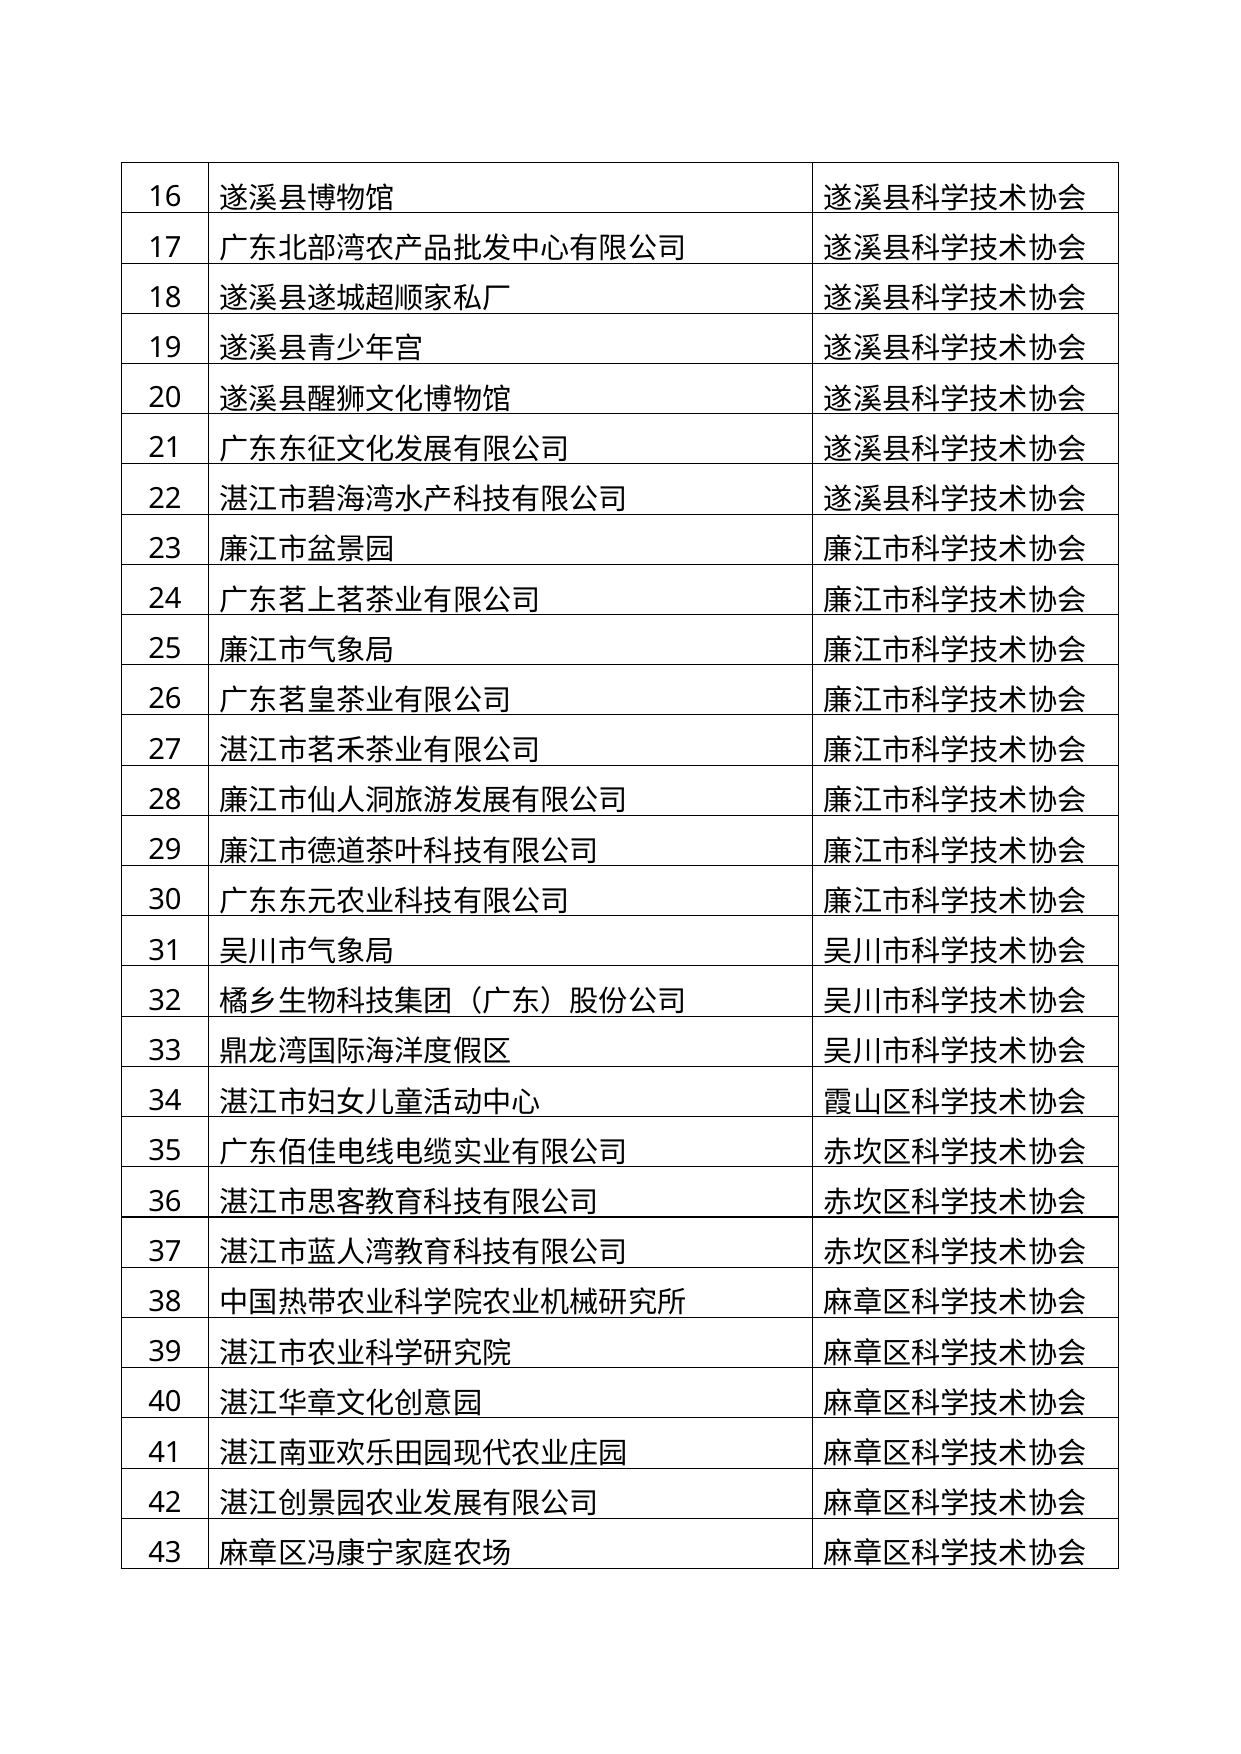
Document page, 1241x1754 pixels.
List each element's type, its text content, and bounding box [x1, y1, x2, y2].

table_cell 吴川市科学技术协会 [813, 966, 1118, 1016]
table_cell 27 [122, 715, 208, 764]
table_cell 廉江市科学技术协会 [813, 866, 1118, 915]
table_cell 廉江市科学技术协会 [813, 665, 1118, 714]
table_cell 湛江市碧海湾水产科技有限公司 [209, 464, 812, 513]
table_cell 廉江市科学技术协会 [813, 615, 1118, 664]
table_cell 18 [122, 264, 208, 313]
table_cell 遂溪县科学技术协会 [813, 213, 1118, 262]
table_cell 35 [122, 1117, 208, 1166]
table_cell 22 [122, 464, 208, 513]
table_cell 遂溪县科学技术协会 [813, 314, 1118, 363]
table_cell 广东北部湾农产品批发中心有限公司 [209, 213, 812, 262]
table_cell 廉江市盆景园 [209, 515, 812, 564]
table_cell 鼎龙湾国际海洋度假区 [209, 1017, 812, 1066]
table_cell 中国热带农业科学院农业机械研究所 [209, 1268, 812, 1317]
table_cell 36 [122, 1167, 208, 1216]
table_cell 湛江华章文化创意园 [209, 1368, 812, 1417]
table_cell 28 [122, 766, 208, 815]
table_cell 遂溪县博物馆 [209, 163, 812, 212]
table_cell 41 [122, 1418, 208, 1467]
table_cell 遂溪县遂城超顺家私厂 [209, 264, 812, 313]
table_cell 33 [122, 1017, 208, 1066]
table_cell 廉江市仙人洞旅游发展有限公司 [209, 766, 812, 815]
table_cell 橘乡生物科技集团（广东）股份公司 [209, 966, 812, 1016]
table_cell 19 [122, 314, 208, 363]
table_cell 湛江市农业科学研究院 [209, 1318, 812, 1367]
table_cell 40 [122, 1368, 208, 1417]
table_cell 广东东元农业科技有限公司 [209, 866, 812, 915]
table_cell 遂溪县青少年宫 [209, 314, 812, 363]
table_cell 20 [122, 364, 208, 413]
table_cell 麻章区冯康宁家庭农场 [209, 1519, 812, 1568]
table_cell 湛江南亚欢乐田园现代农业庄园 [209, 1418, 812, 1467]
table_cell 麻章区科学技术协会 [813, 1469, 1118, 1518]
table_cell 37 [122, 1218, 208, 1267]
table_cell 麻章区科学技术协会 [813, 1519, 1118, 1568]
table_cell 霞山区科学技术协会 [813, 1067, 1118, 1116]
table_cell 43 [122, 1519, 208, 1568]
table_cell 广东东征文化发展有限公司 [209, 414, 812, 463]
table_cell 32 [122, 966, 208, 1016]
table_cell 吴川市气象局 [209, 916, 812, 965]
table_cell 赤坎区科学技术协会 [813, 1167, 1118, 1216]
table_cell 廉江市科学技术协会 [813, 766, 1118, 815]
table_cell 16 [122, 163, 208, 212]
table_cell 廉江市科学技术协会 [813, 515, 1118, 564]
table_cell 24 [122, 565, 208, 614]
table_cell 吴川市科学技术协会 [813, 916, 1118, 965]
table_cell 廉江市气象局 [209, 615, 812, 664]
table_cell 遂溪县科学技术协会 [813, 264, 1118, 313]
table_cell 麻章区科学技术协会 [813, 1368, 1118, 1417]
table_cell 廉江市德道茶叶科技有限公司 [209, 816, 812, 865]
table_cell 广东佰佳电线电缆实业有限公司 [209, 1117, 812, 1166]
table_cell 麻章区科学技术协会 [813, 1268, 1118, 1317]
table_cell 23 [122, 515, 208, 564]
table_cell 湛江市茗禾茶业有限公司 [209, 715, 812, 764]
table_cell 湛江创景园农业发展有限公司 [209, 1469, 812, 1518]
table_cell 麻章区科学技术协会 [813, 1418, 1118, 1467]
table_cell 广东茗皇茶业有限公司 [209, 665, 812, 714]
table_cell 39 [122, 1318, 208, 1367]
table_cell 廉江市科学技术协会 [813, 565, 1118, 614]
table_cell 湛江市思客教育科技有限公司 [209, 1167, 812, 1216]
table_cell 42 [122, 1469, 208, 1518]
table_cell 廉江市科学技术协会 [813, 816, 1118, 865]
table_cell 湛江市蓝人湾教育科技有限公司 [209, 1218, 812, 1267]
table_cell 赤坎区科学技术协会 [813, 1117, 1118, 1166]
table_cell 31 [122, 916, 208, 965]
table_cell 遂溪县科学技术协会 [813, 464, 1118, 513]
table_cell 遂溪县醒狮文化博物馆 [209, 364, 812, 413]
table_cell 广东茗上茗茶业有限公司 [209, 565, 812, 614]
table_cell 赤坎区科学技术协会 [813, 1218, 1118, 1267]
table_cell 21 [122, 414, 208, 463]
table_cell 遂溪县科学技术协会 [813, 364, 1118, 413]
table_cell 吴川市科学技术协会 [813, 1017, 1118, 1066]
table_cell 26 [122, 665, 208, 714]
table_cell 廉江市科学技术协会 [813, 715, 1118, 764]
table_cell 湛江市妇女儿童活动中心 [209, 1067, 812, 1116]
table_cell 遂溪县科学技术协会 [813, 163, 1118, 212]
table_cell 麻章区科学技术协会 [813, 1318, 1118, 1367]
table_cell 34 [122, 1067, 208, 1116]
table_cell 17 [122, 213, 208, 262]
table_cell 38 [122, 1268, 208, 1317]
table_cell 29 [122, 816, 208, 865]
table_cell 遂溪县科学技术协会 [813, 414, 1118, 463]
table_cell 30 [122, 866, 208, 915]
table_cell 25 [122, 615, 208, 664]
